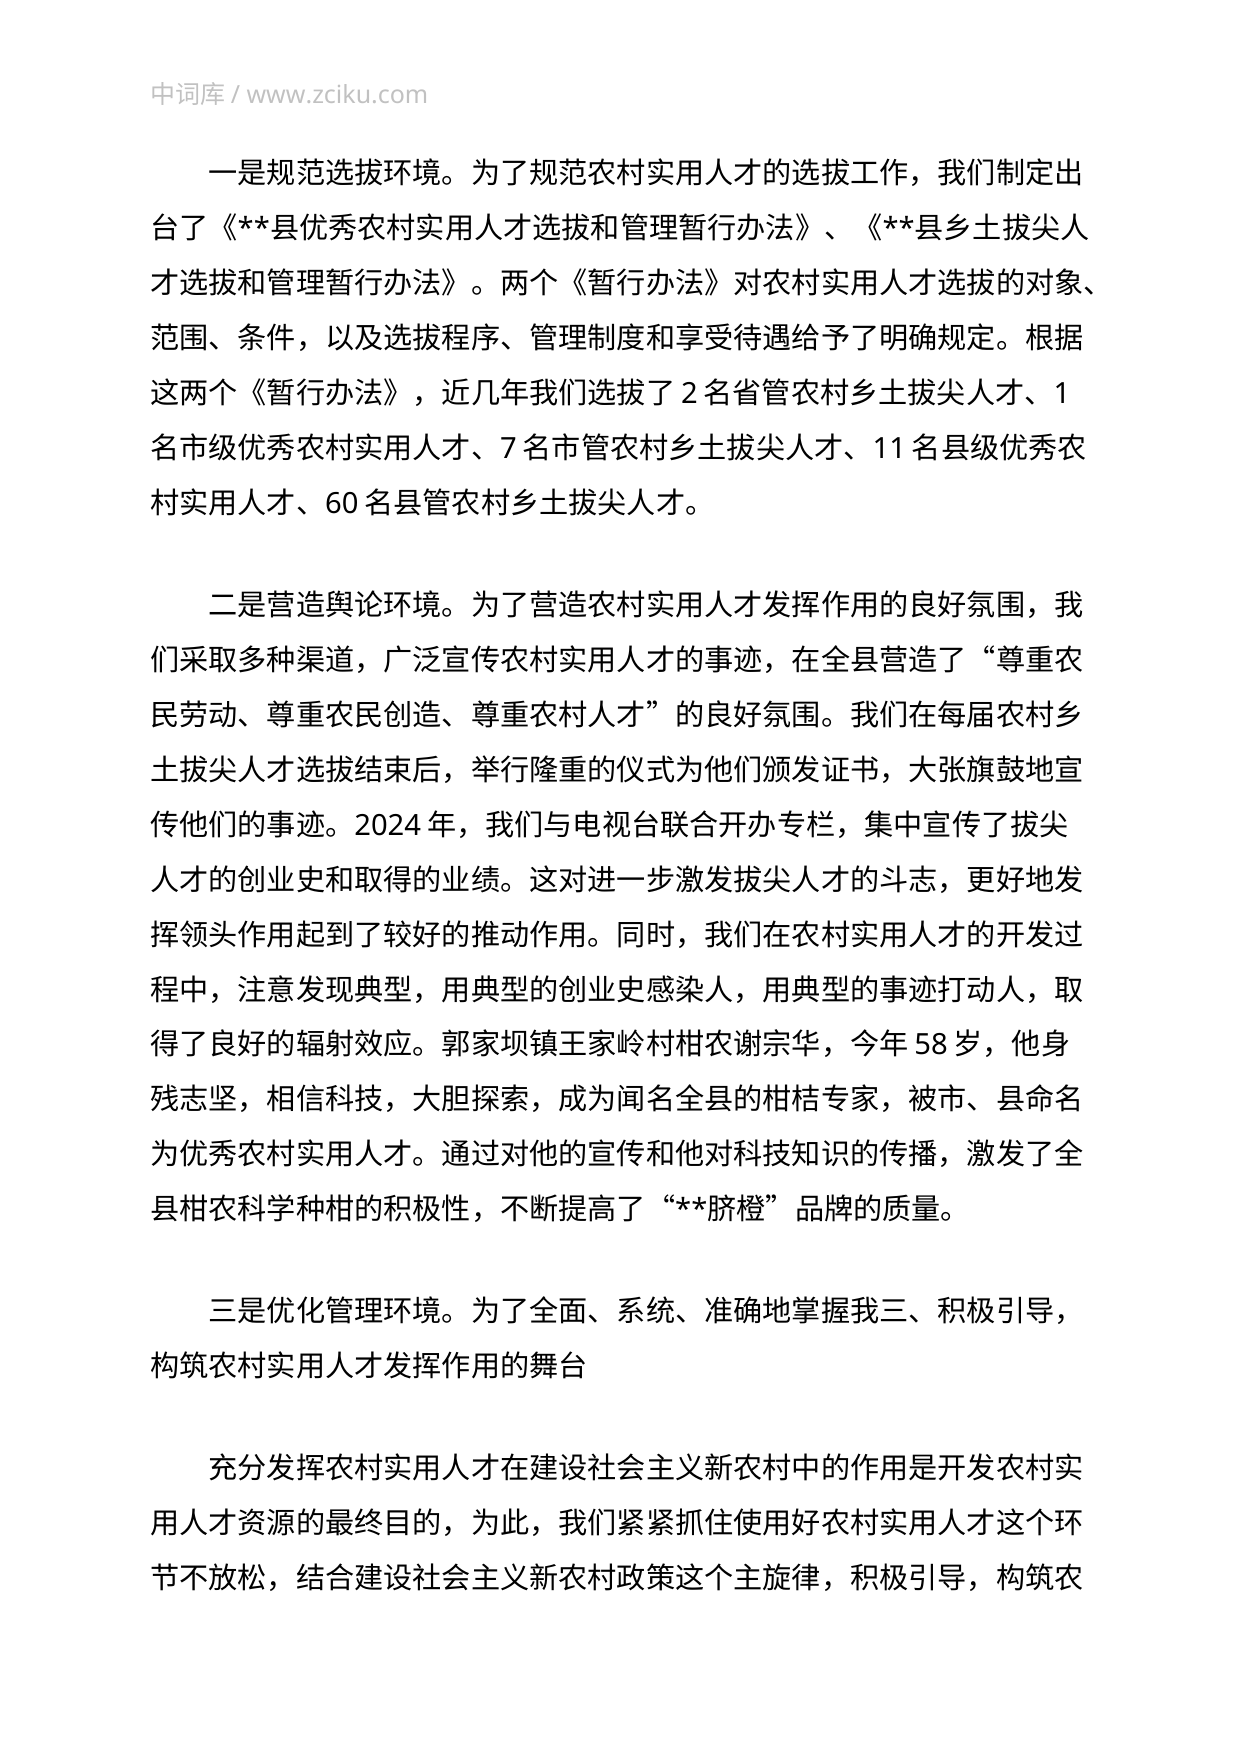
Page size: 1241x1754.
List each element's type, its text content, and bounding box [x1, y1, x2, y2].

text 二是营造舆论环境。为了营造农村实用人才发挥作用的良好氛围，我们采取多种渠道，广泛宣传农村实用人才的事迹，在全县营造了“尊重农民劳动、尊重农民创造、尊重农村人才”的良好氛围。我们在每届农村乡土拔尖人才选拔结束后，举行隆重的仪式为他们颁发证书，大张旗鼓地宣传他们的事迹。2024年，我们与电视台联合开办专栏，集中宣传了拔尖人才的创业史和取得的业绩。这对进一步激发拔尖人才的斗志，更好地发挥领头作用起到了较好的推动作用。同时，我们在农村实用人才的开发过程中，注意发现典型，用典型的创业史感染人，用典型的事迹打动人，取得了良好的辐射效应。郭家坝镇王家岭村柑农谢宗华，今年58岁，他身残志坚，相信科技，大胆探索，成为闻名全县的柑桔专家，被市、县命名为优秀农村实用人才。通过对他的宣传和他对科技知识的传播，激发了全县柑农科学种柑的积极性，不断提高了“**脐橙”品牌的质量。 [150, 582, 1090, 1228]
text 一是规范选拔环境。为了规范农村实用人才的选拔工作，我们制定出台了《**县优秀农村实用人才选拔和管理暂行办法》、《**县乡土拔尖人才选拔和管理暂行办法》。两个《暂行办法》对农村实用人才选拔的对象、范围、条件，以及选拔程序、管理制度和享受待遇给予了明确规定。根据这两个《暂行办法》，近几年我们选拔了2名省管农村乡土拔尖人才、1名市级优秀农村实用人才、7名市管农村乡土拔尖人才、11名县级优秀农村实用人才、60名县管农村乡土拔尖人才。 [150, 150, 1090, 522]
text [150, 1444, 1090, 1596]
text 三是优化管理环境。为了全面、系统、准确地掌握我三、积极引导，构筑农村实用人才发挥作用的舞台 [150, 1288, 1090, 1385]
